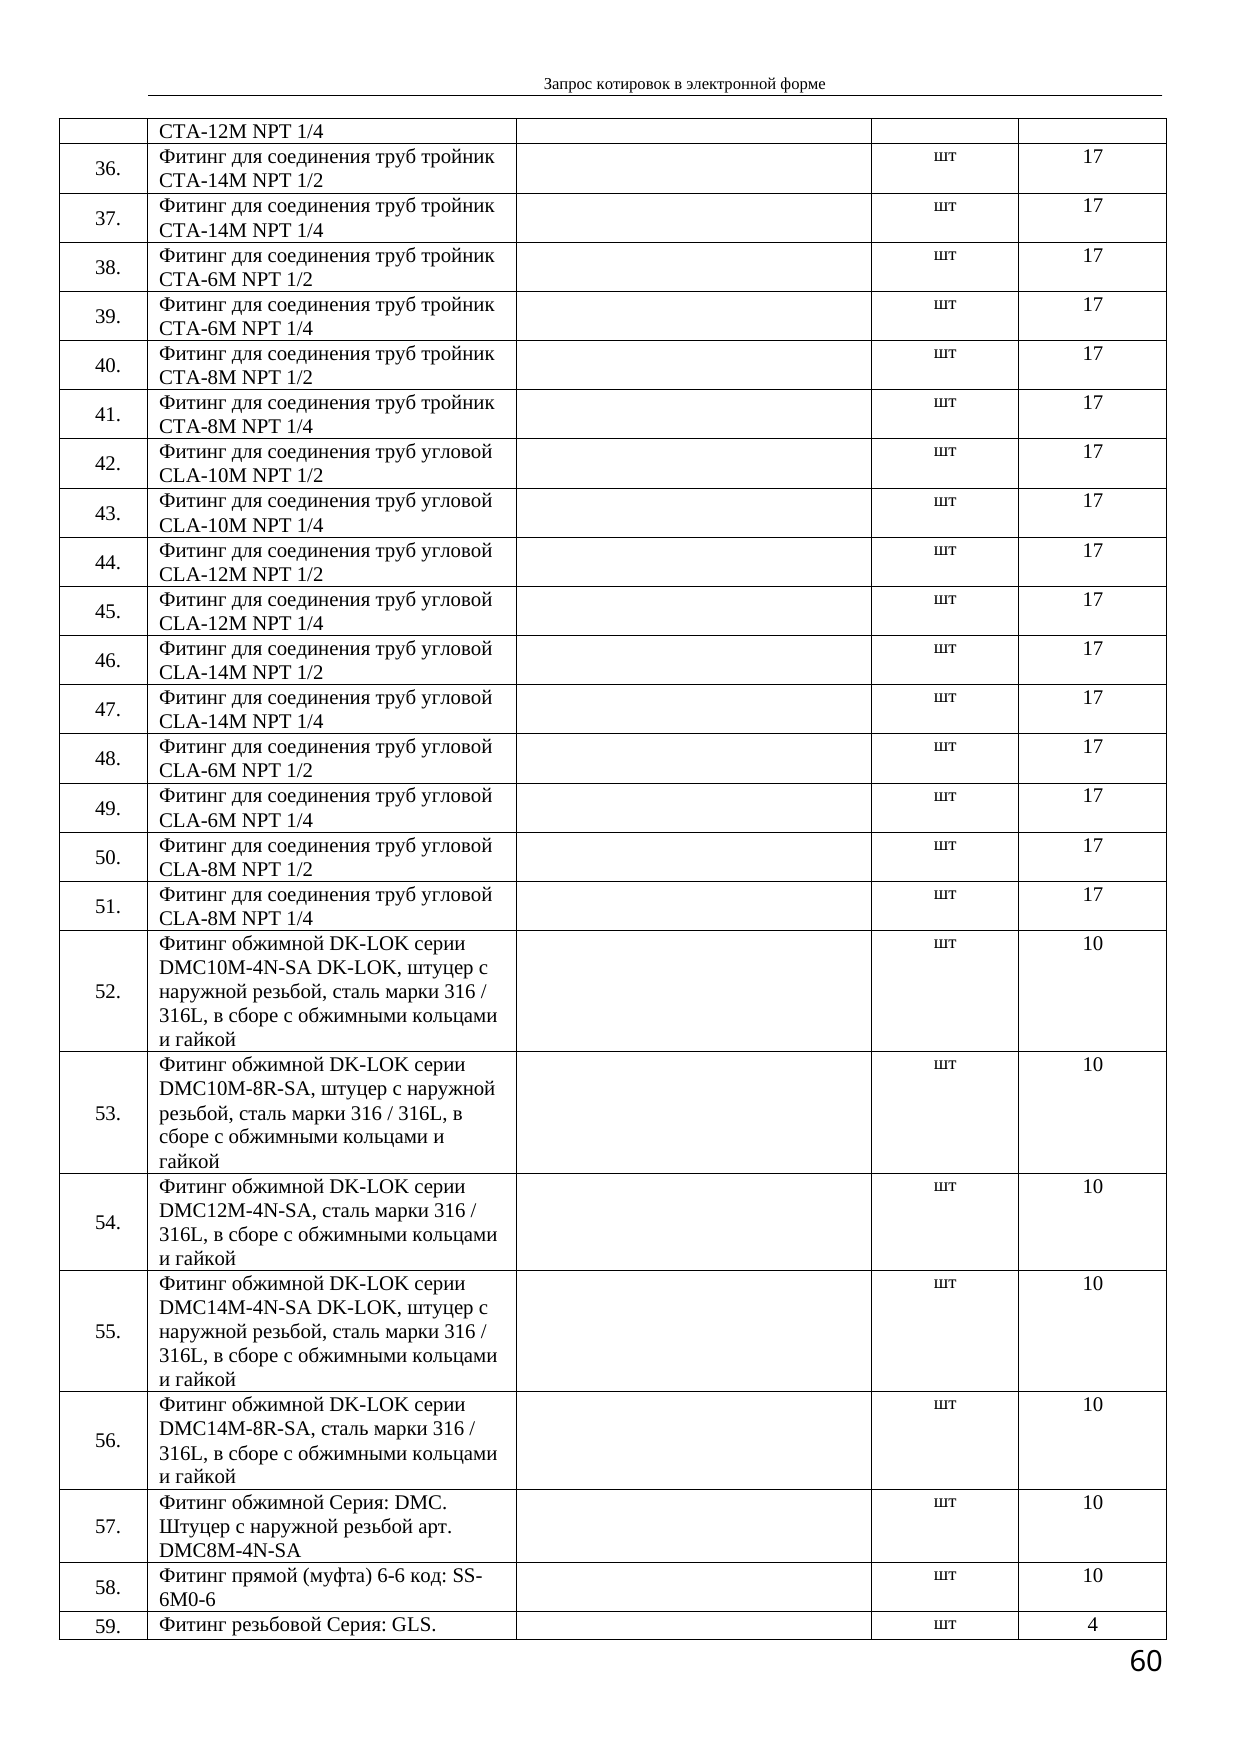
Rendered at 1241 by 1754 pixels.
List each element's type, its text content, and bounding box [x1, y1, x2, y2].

table_cell [60, 489, 147, 537]
table_cell шт [872, 1392, 1018, 1488]
table_cell шт [872, 784, 1018, 832]
table_cell шт [872, 685, 1018, 733]
table_cell Фитинг обжимной DK-LOK серии DMC14M-8R-SA, сталь марки 316 / 316L, в сборе с обжимными кольцами и гайкой [148, 1392, 516, 1488]
table_cell шт [872, 390, 1018, 438]
table_cell шт [872, 144, 1018, 192]
table_cell 17 [1019, 489, 1166, 537]
table_cell 10 [1019, 1490, 1166, 1562]
table_cell [517, 734, 871, 782]
table_cell [60, 243, 147, 291]
table_cell шт [872, 882, 1018, 930]
table_cell 10 [1019, 1271, 1166, 1391]
table_cell Фитинг обжимной DK-LOK серии DMC10M-4N-SA DK-LOK, штуцер с наружной резьбой, сталь марки 316 / 316L, в сборе с обжимными кольцами и гайкой [148, 931, 516, 1051]
table_cell 10 [1019, 1563, 1166, 1611]
table_cell шт [872, 833, 1018, 881]
table_cell Фитинг для соединения труб угловой CLA-14M NPT 1/4 [148, 685, 516, 733]
table_cell шт [872, 1052, 1018, 1173]
table_cell 17 [1019, 685, 1166, 733]
table_cell 10 [1019, 1392, 1166, 1488]
table_cell шт [872, 439, 1018, 487]
table_cell [517, 833, 871, 881]
table_cell [517, 1392, 871, 1488]
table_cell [148, 1612, 516, 1639]
table_cell 10 [1019, 1174, 1166, 1270]
table_cell 17 [1019, 119, 1166, 143]
table_cell Фитинг для соединения труб угловой CLA-10M NPT 1/4 [148, 489, 516, 537]
table_cell 17 [1019, 341, 1166, 389]
table_cell шт [872, 1490, 1018, 1562]
table_cell [60, 636, 147, 684]
table_cell Фитинг для соединения труб угловой CLA-6M NPT 1/4 [148, 784, 516, 832]
table_cell [517, 538, 871, 586]
table_cell [60, 882, 147, 930]
table_cell [517, 1052, 871, 1173]
table_cell шт [872, 1174, 1018, 1270]
table_cell Фитинг для соединения труб тройник CTA-14M NPT 1/2 [148, 144, 516, 192]
table_cell шт [872, 1271, 1018, 1391]
table_cell 17 [1019, 243, 1166, 291]
table_cell [60, 1174, 147, 1270]
table_cell Фитинг для соединения труб тройник CTA-6M NPT 1/4 [148, 292, 516, 340]
table_cell [517, 1271, 871, 1391]
table_cell Фитинг прямой (муфта) 6-6 код: SS-6M0-6 [148, 1563, 516, 1611]
table_cell шт [872, 538, 1018, 586]
table_cell 17 [1019, 587, 1166, 635]
table_cell [60, 931, 147, 1051]
table_cell [60, 685, 147, 733]
table_cell шт [872, 1612, 1018, 1639]
table_cell шт [872, 243, 1018, 291]
table_cell [60, 833, 147, 881]
table_cell [60, 341, 147, 389]
table_cell 17 [1019, 784, 1166, 832]
table_cell 17 [1019, 292, 1166, 340]
table_cell 17 [1019, 390, 1166, 438]
table_cell Фитинг для соединения труб тройник CTA-8M NPT 1/4 [148, 390, 516, 438]
table_cell 17 [1019, 636, 1166, 684]
table_cell 17 [1019, 734, 1166, 782]
table_cell [517, 243, 871, 291]
table_cell Фитинг для соединения труб тройник CTA-14M NPT 1/4 [148, 194, 516, 242]
table_cell [60, 1490, 147, 1562]
table_cell [60, 1271, 147, 1391]
table_cell 17 [1019, 833, 1166, 881]
table_cell [517, 636, 871, 684]
table_cell [60, 119, 147, 143]
table_cell [517, 1563, 871, 1611]
table_cell [60, 538, 147, 586]
table_cell шт [872, 1563, 1018, 1611]
table_cell [60, 194, 147, 242]
table_cell Фитинг для соединения труб угловой CLA-8M NPT 1/4 [148, 882, 516, 930]
table_cell [517, 489, 871, 537]
table_cell 17 [1019, 882, 1166, 930]
table_cell 10 [1019, 931, 1166, 1051]
table_cell [517, 784, 871, 832]
table_cell [60, 439, 147, 487]
table_cell [517, 119, 871, 143]
table_cell [60, 734, 147, 782]
table_cell [517, 882, 871, 930]
table_cell [517, 587, 871, 635]
table_cell [517, 439, 871, 487]
table_cell Фитинг для соединения труб угловой CLA-12M NPT 1/4 [148, 587, 516, 635]
table_cell шт [872, 119, 1018, 143]
table_cell Фитинг обжимной DK-LOK серии DMC14M-4N-SA DK-LOK, штуцер с наружной резьбой, сталь марки 316 / 316L, в сборе с обжимными кольцами и гайкой [148, 1271, 516, 1391]
table_cell шт [872, 734, 1018, 782]
table_cell [517, 144, 871, 192]
table_cell шт [872, 292, 1018, 340]
table_cell Фитинг для соединения труб угловой CLA-12M NPT 1/2 [148, 538, 516, 586]
table_cell Фитинг для соединения труб угловой CLA-6M NPT 1/2 [148, 734, 516, 782]
table_cell шт [872, 636, 1018, 684]
table_cell [60, 292, 147, 340]
table_cell [517, 1490, 871, 1562]
table_cell шт [872, 489, 1018, 537]
table_cell [517, 931, 871, 1051]
table_cell [60, 390, 147, 438]
table_cell [60, 784, 147, 832]
table_cell Фитинг для соединения труб тройник CTA-8M NPT 1/2 [148, 341, 516, 389]
table_cell 17 [1019, 439, 1166, 487]
table_cell 10 [1019, 1052, 1166, 1173]
table_cell [60, 587, 147, 635]
table_cell 17 [1019, 538, 1166, 586]
table_cell [60, 1392, 147, 1488]
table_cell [148, 119, 516, 143]
table_cell [60, 144, 147, 192]
table_cell 4 [1019, 1612, 1166, 1639]
table_cell Фитинг для соединения труб угловой CLA-14M NPT 1/2 [148, 636, 516, 684]
table_cell [517, 194, 871, 242]
table_cell [517, 341, 871, 389]
table_cell Фитинг обжимной DK-LOK серии DMC10M-8R-SA, штуцер с наружной резьбой, сталь марки 316 / 316L, в сборе с обжимными кольцами и гайкой [148, 1052, 516, 1173]
table_cell Фитинг обжимной Серия: DMC. Штуцер с наружной резьбой арт. DMC8M-4N-SA [148, 1490, 516, 1562]
table_cell [60, 1612, 147, 1639]
table_cell 17 [1019, 144, 1166, 192]
table_cell [60, 1563, 147, 1611]
table_cell Фитинг для соединения труб тройник CTA-6M NPT 1/2 [148, 243, 516, 291]
table_cell Фитинг для соединения труб угловой CLA-10M NPT 1/2 [148, 439, 516, 487]
table_cell [517, 685, 871, 733]
table_cell [517, 1174, 871, 1270]
table_cell Фитинг обжимной DK-LOK серии DMC12M-4N-SA, сталь марки 316 / 316L, в сборе с обжимными кольцами и гайкой [148, 1174, 516, 1270]
table_cell шт [872, 194, 1018, 242]
table_cell [60, 1052, 147, 1173]
table_cell шт [872, 587, 1018, 635]
table_cell Фитинг для соединения труб угловой CLA-8M NPT 1/2 [148, 833, 516, 881]
table_cell 17 [1019, 194, 1166, 242]
table_cell [517, 292, 871, 340]
table_cell [517, 1612, 871, 1639]
table_cell [517, 390, 871, 438]
table_cell шт [872, 931, 1018, 1051]
table_cell шт [872, 341, 1018, 389]
